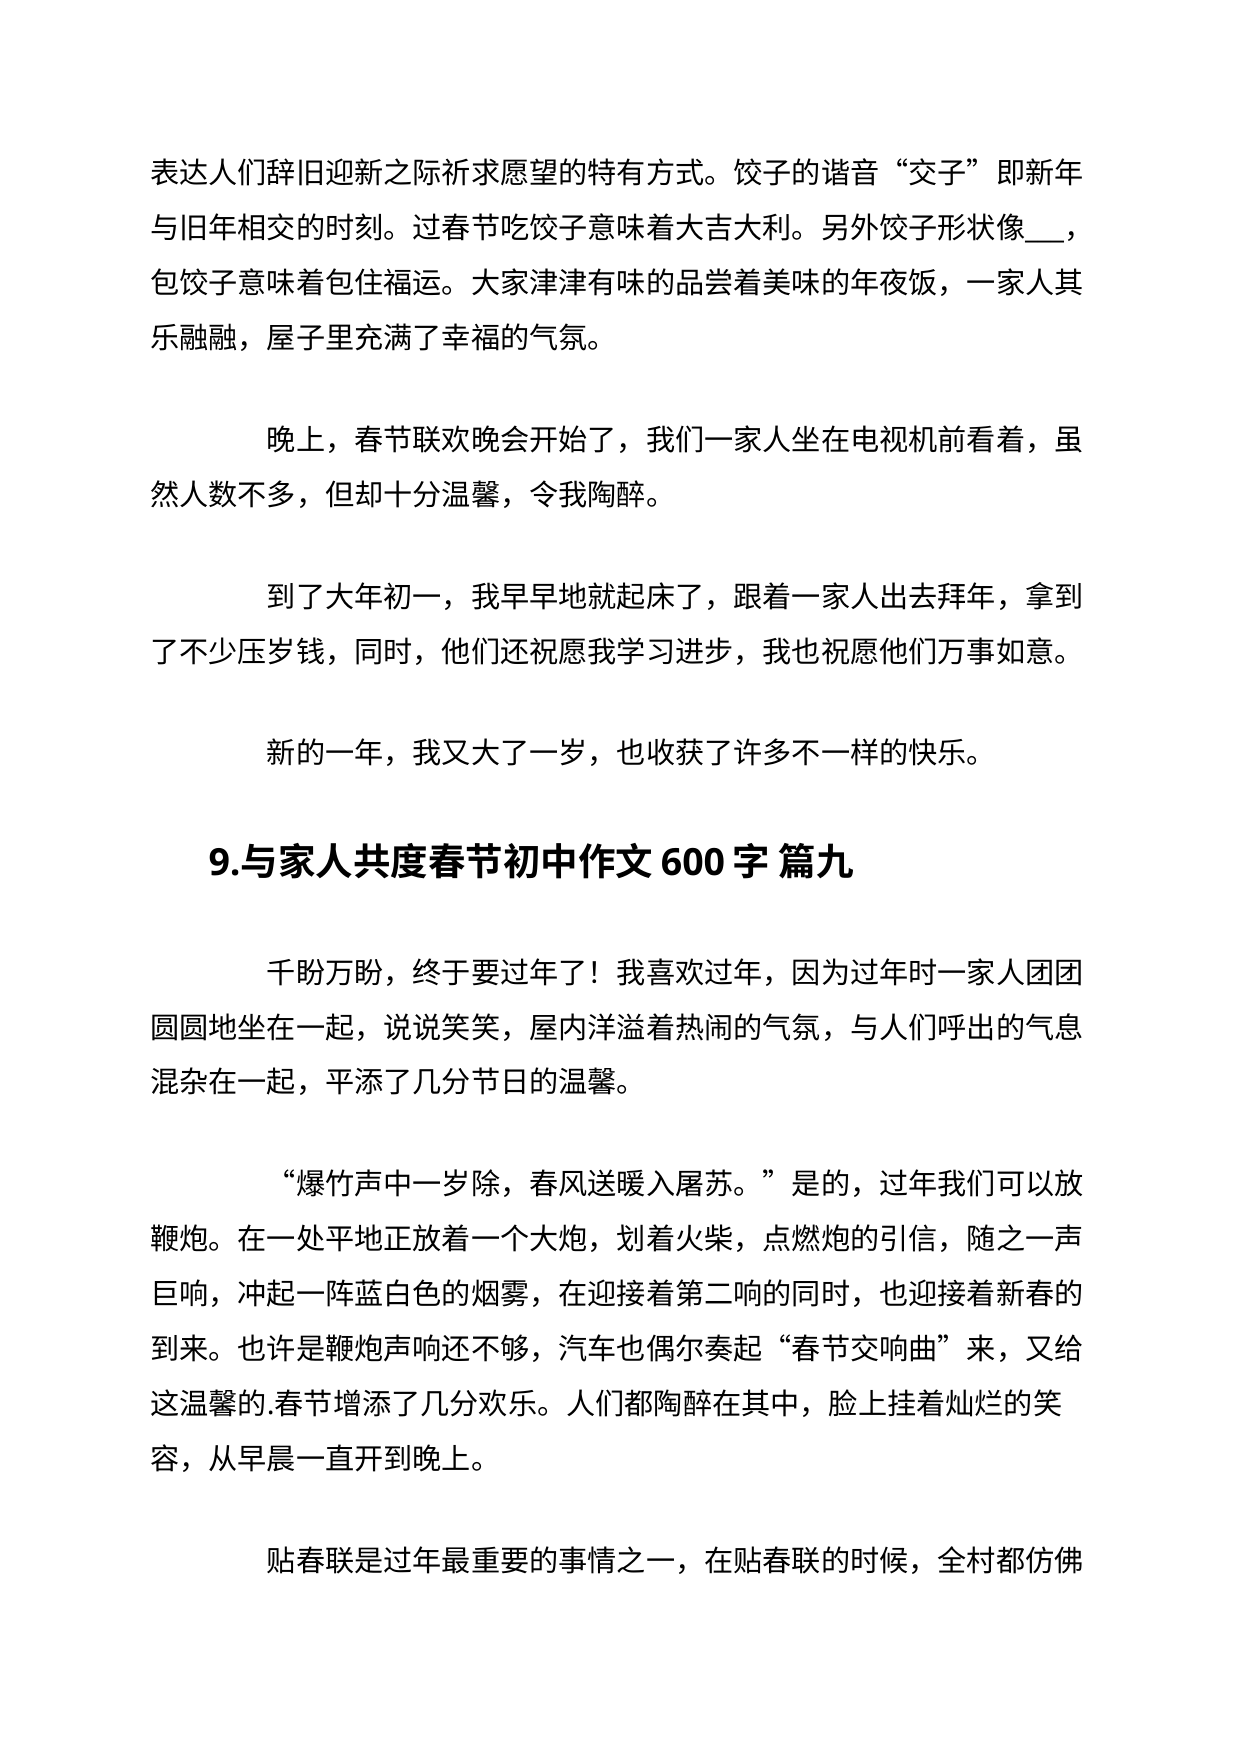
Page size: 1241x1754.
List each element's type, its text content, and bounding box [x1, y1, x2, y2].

text 到了大年初一，我早早地就起床了，跟着一家人出去拜年，拿到了不少压岁钱，同时，他们还祝愿我学习进步，我也祝愿他们万事如意。 [150, 573, 1090, 670]
text 晚上，春节联欢晚会开始了，我们一家人坐在电视机前看着，虽然人数不多，但却十分温馨，令我陶醉。 [150, 417, 1090, 514]
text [150, 150, 1090, 357]
text “爆竹声中一岁除，春风送暖入屠苏。”是的，过年我们可以放鞭炮。在一处平地正放着一个大炮，划着火柴，点燃炮的引信，随之一声巨响，冲起一阵蓝白色的烟雾，在迎接着第二响的同时，也迎接着新春的到来。也许是鞭炮声响还不够，汽车也偶尔奏起“春节交响曲”来，又给这温馨的.春节增添了几分欢乐。人们都陶醉在其中，脸上挂着灿烂的笑容，从早晨一直开到晚上。 [150, 1161, 1090, 1478]
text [150, 1537, 1090, 1579]
text 千盼万盼，终于要过年了！我喜欢过年，因为过年时一家人团团圆圆地坐在一起，说说笑笑，屋内洋溢着热闹的气氛，与人们呼出的气息混杂在一起，平添了几分节日的温馨。 [150, 949, 1090, 1101]
text 9.与家人共度春节初中作文600字 篇九 [150, 832, 1090, 886]
text 新的一年，我又大了一岁，也收获了许多不一样的快乐。 [150, 730, 1090, 772]
